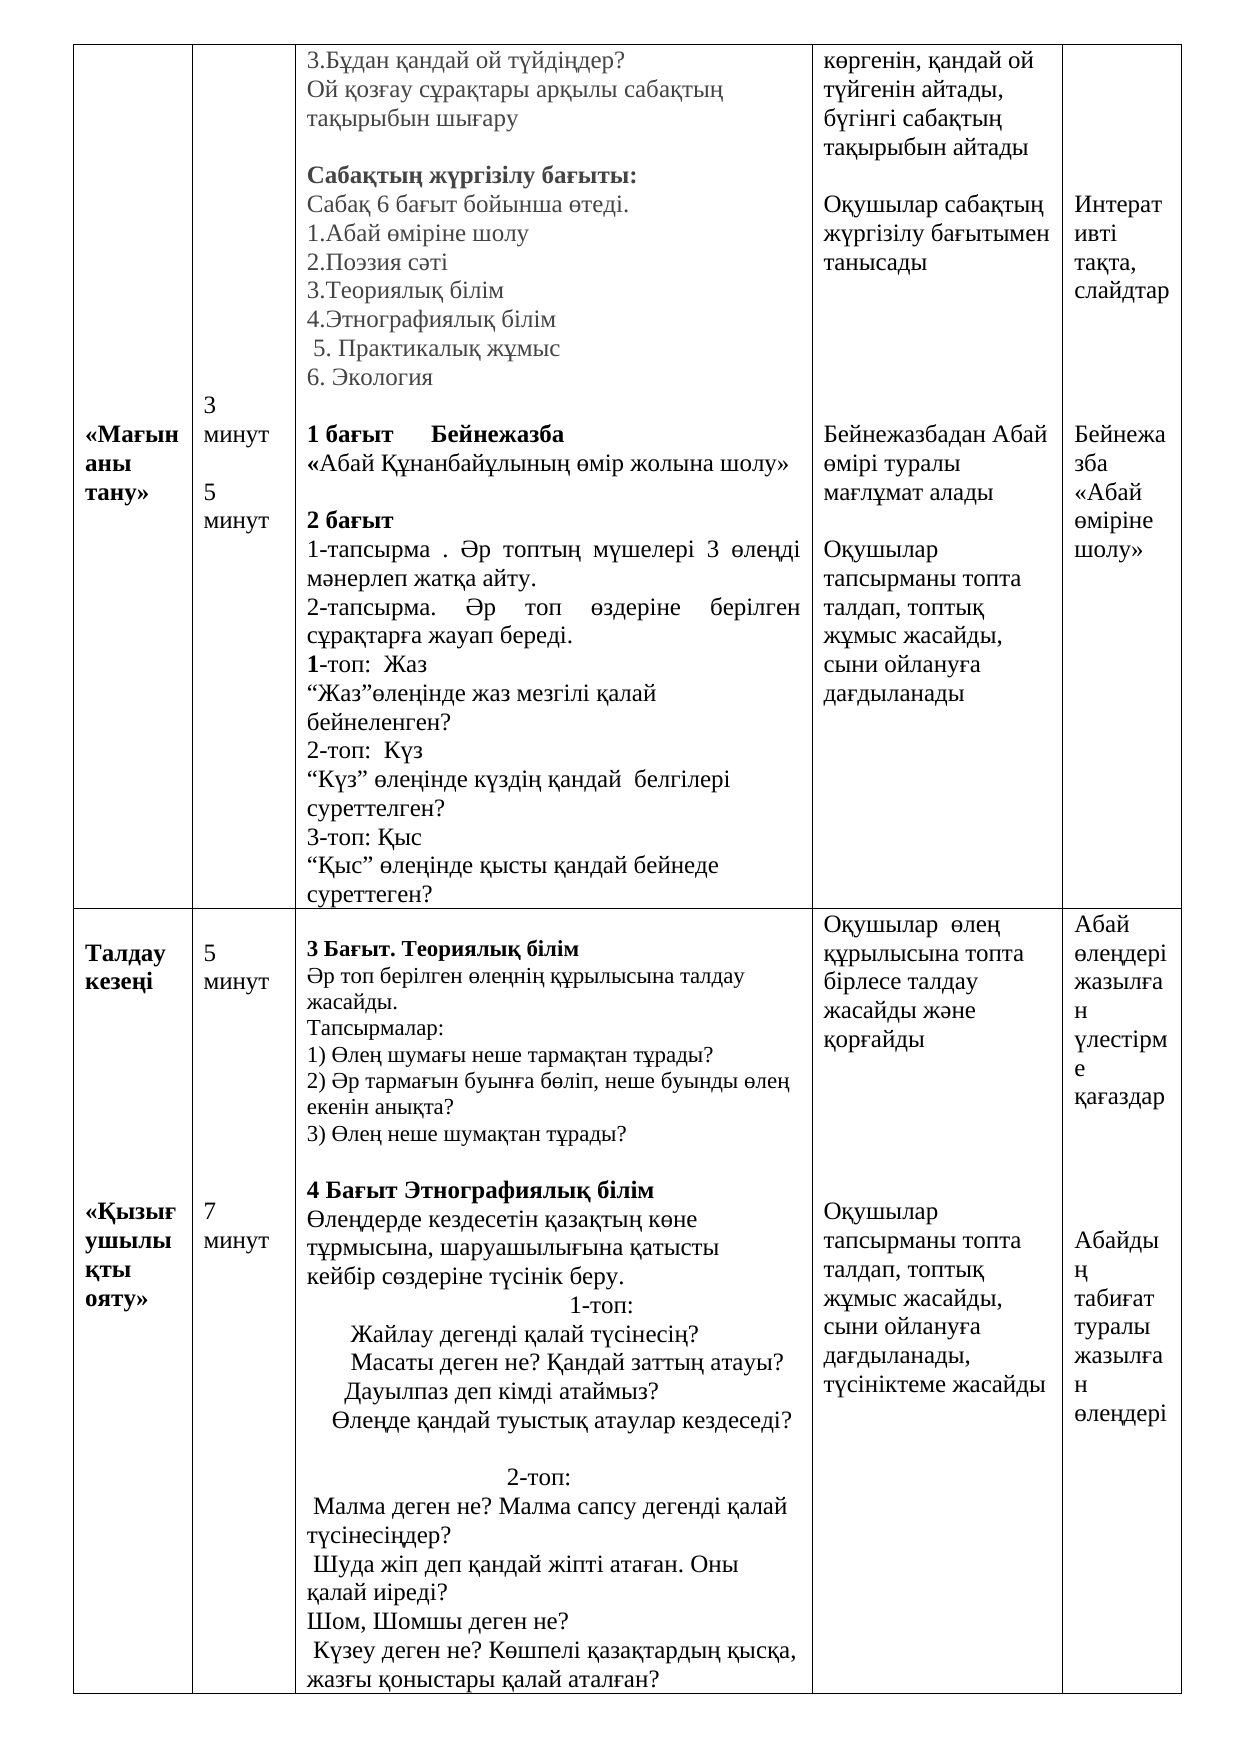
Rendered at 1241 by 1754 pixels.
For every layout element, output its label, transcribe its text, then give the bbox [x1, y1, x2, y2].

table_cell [813, 909, 1062, 1692]
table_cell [74, 909, 192, 1692]
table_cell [1063, 909, 1181, 1692]
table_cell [813, 45, 1062, 908]
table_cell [74, 45, 192, 908]
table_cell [1063, 45, 1181, 908]
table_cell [193, 45, 295, 908]
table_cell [193, 909, 295, 1692]
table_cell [296, 909, 812, 1692]
